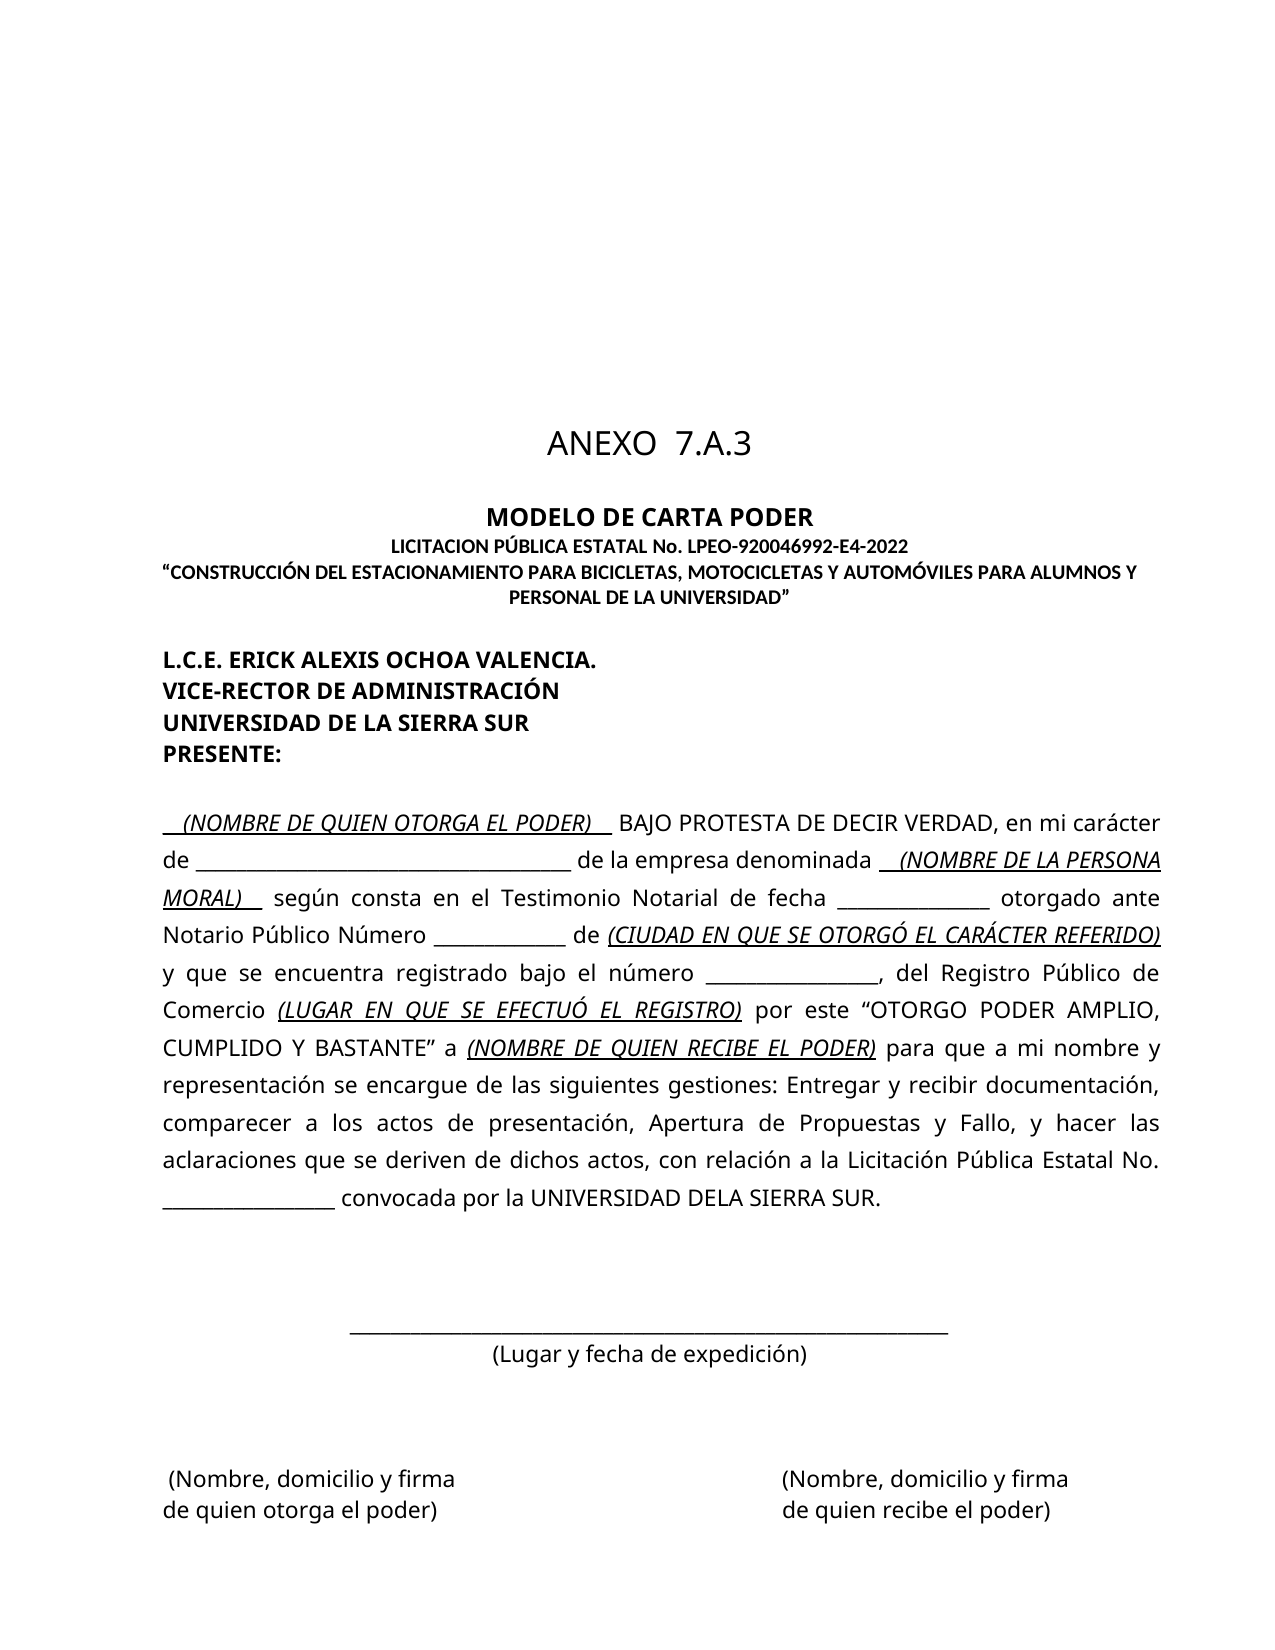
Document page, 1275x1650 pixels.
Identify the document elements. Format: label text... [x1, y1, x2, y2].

text VICE-RECTOR DE ADMINISTRACIÓN [162, 675, 1181, 707]
text __(NOMBRE DE QUIEN OTORGA EL PODER)__ BAJO PROTESTA DE DECIR VERDAD, en mi carácter de _____________________________________ de la empresa denominada __(NOMBRE DE )__ según consta en el Testimonio Notarial de fecha _______________ otorgado ante Notario Público Número _____________ de (CIUDAD EN QUE SE OTORGÓ EL CARÁCTER REFERIDO) y que se encuentra registrado bajo el número _________________, del Registro Público de Comercio (LUGAR EN QUE SE EFECTUÓ EL REGISTRO) por este “OTORGO PODER AMPLIO, CUMPLIDO Y BASTANTE” a (NOMBRE DE QUIEN RECIBE EL PODER) para que a mi nombre y representación se encargue de las siguientes gestiones: Entregar y recibir documentación, comparecer a los actos de presentación, Apertura de Propuestas y Fallo, y hacer las aclaraciones que se deriven de dichos actos, con relación a Estatal No. _________________ convocada por [162, 800, 1161, 1213]
text ___________________________________________________________ [118, 1307, 1181, 1338]
text “CONSTRUCCIÓN DEL ESTACIONAMIENTO PARA BICICLETAS, MOTOCICLETAS Y AUTOMÓVILES PARA ALUMNOS Y PERSONAL DE LA UNIVERSIDAD” [118, 559, 1181, 610]
text (Nombre, domicilio y firma (Nombre, domicilio y firma [118, 1463, 1181, 1494]
text (Lugar y fecha de expedición) [118, 1338, 1181, 1369]
text PRESENTE: [162, 738, 1181, 769]
text LICITACION PÚBLICA ESTATAL No. LPEO-920046992-E4-2022 [118, 534, 1181, 559]
text UNIVERSIDAD DE [162, 707, 1181, 738]
text MODELO DE CARTA PODER [118, 500, 1181, 534]
text ANEXO 7.A.3 [118, 420, 1181, 466]
text L.C.E. ERICK ALEXIS OCHOA VALENCIA. [162, 644, 1181, 675]
text de quien otorga el poder) de quien recibe el poder) [162, 1494, 1181, 1525]
